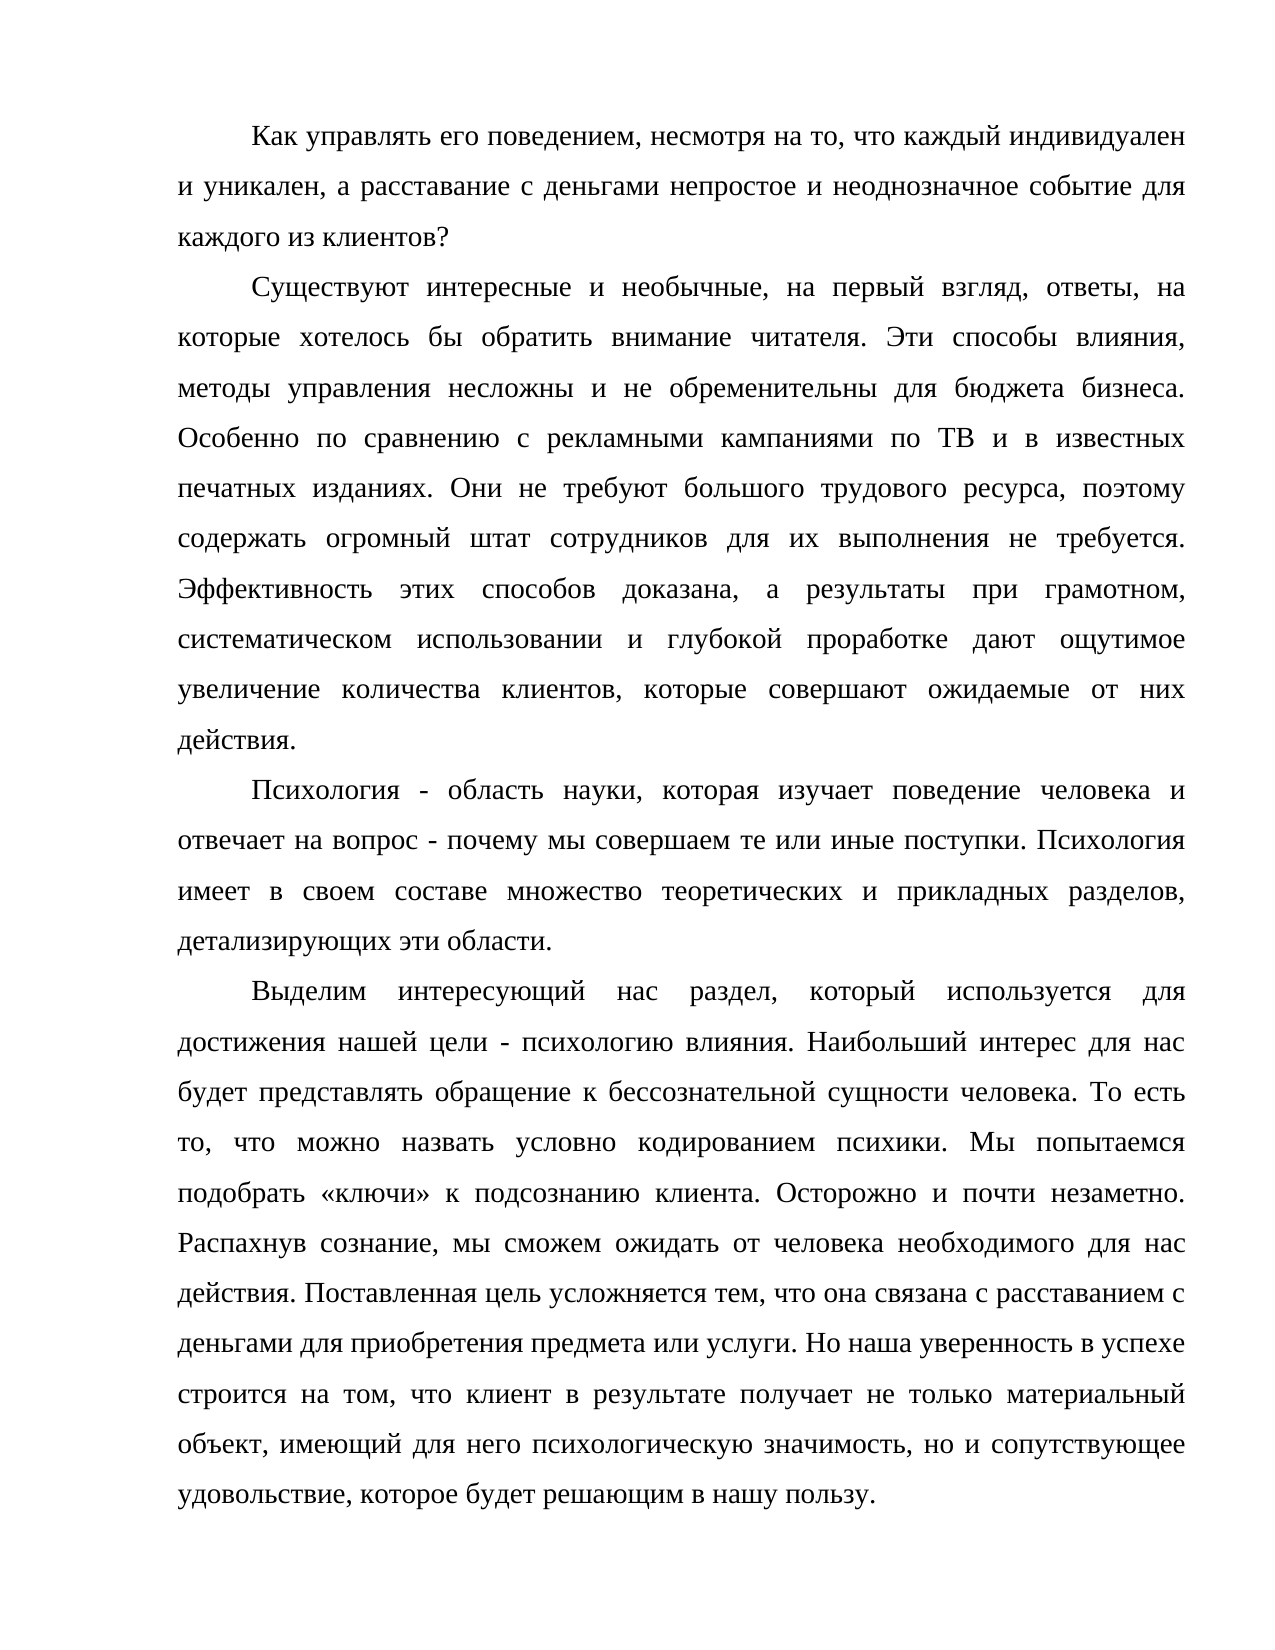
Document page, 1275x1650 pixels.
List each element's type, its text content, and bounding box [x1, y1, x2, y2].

text Психология - область науки, которая изучает поведение человека и отвечает на вопрос - почему мы совершаем те или иные поступки. Психология имеет в своем составе множество теоретических и прикладных разделов, детализирующих эти области. [177, 772, 1186, 957]
text Выделим интересующий нас раздел, который используется для достижения нашей цели - психологию влияния. Наибольший интерес для нас будет представлять обращение к бессознательной сущности человека. То есть то, что можно назвать условно кодированием психики. Мы попытаемся подобрать «ключи» к подсознанию клиента. Осторожно и почти незаметно. Распахнув сознание, мы сможем ожидать от человека необходимого для нас действия. Поставленная цель усложняется тем, что она связана с расставанием с деньгами для приобретения предмета или услуги. Но наша уверенность в успехе строится на том, что клиент в результате получает не только материальный объект, имеющий для него психологическую значимость, но и сопутствующее удовольствие, которое будет решающим в нашу пользу. [177, 973, 1186, 1510]
text Существуют интересные и необычные, на первый взгляд, ответы, на которые хотелось бы обратить внимание читателя. Эти способы влияния, методы управления несложны и не обременительны для бюджета бизнеса. Особенно по сравнению с рекламными кампаниями по ТВ и в известных печатных изданиях. Они не требуют большого трудового ресурса, поэтому содержать огромный штат сотрудников для их выполнения не требуется. Эффективность этих способов доказана, а результаты при грамотном, систематическом использовании и глубокой проработке дают ощутимое увеличение количества клиентов, которые совершают ожидаемые от них действия. [177, 269, 1186, 755]
text Как управлять его поведением, несмотря на то, что каждый индивидуален и уникален, а расставание с деньгами непростое и неоднозначное событие для каждого из клиентов? [177, 118, 1186, 252]
